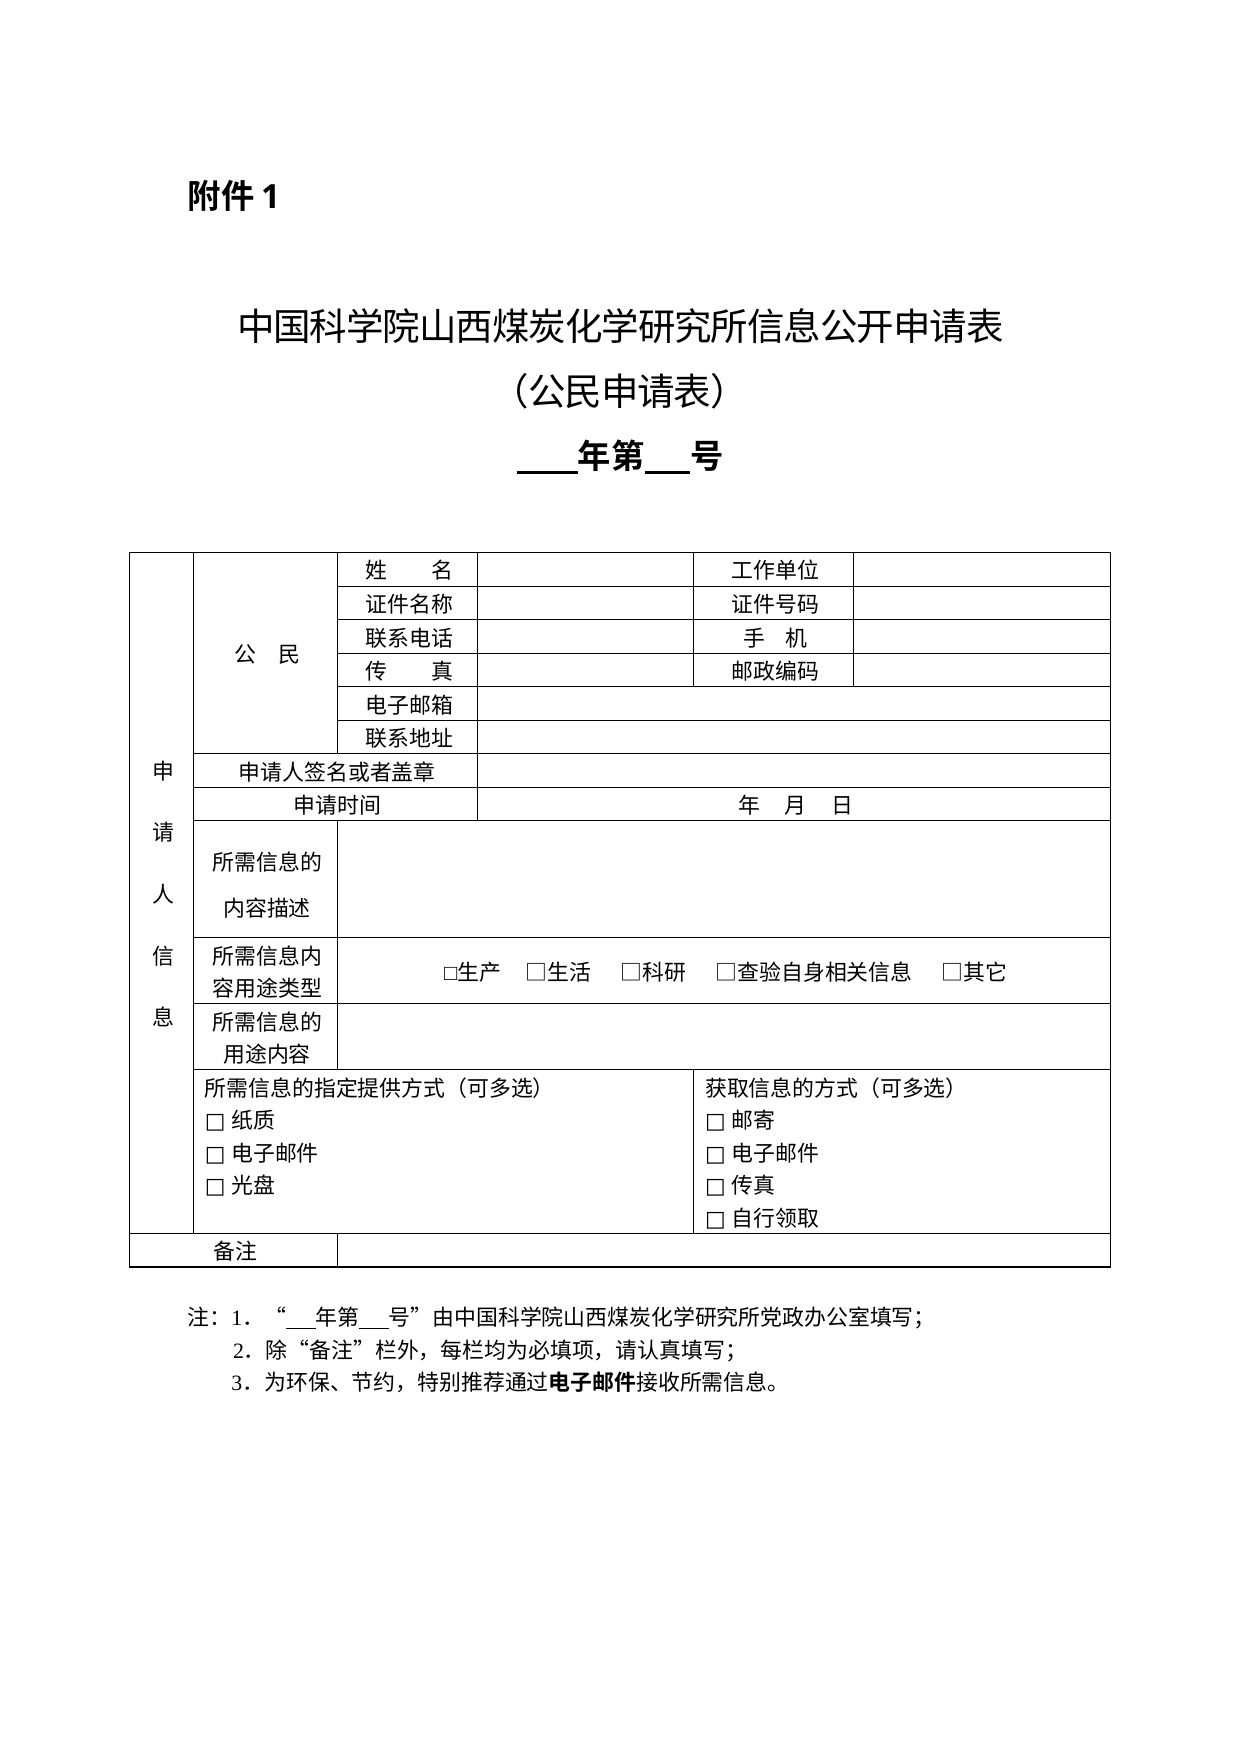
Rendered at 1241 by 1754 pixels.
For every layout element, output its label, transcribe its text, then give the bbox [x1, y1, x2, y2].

table_header [854, 553, 1110, 586]
table_header [478, 553, 693, 586]
text 年第 号 [187, 422, 1053, 487]
table_cell 所需信息的用途内容 [194, 1004, 337, 1069]
table_cell [478, 620, 693, 653]
table_cell 联系电话 [338, 620, 477, 653]
table_cell [338, 1234, 1110, 1266]
table_cell 邮政编码 [694, 654, 853, 686]
table_header 姓 名 [338, 553, 477, 586]
text 2．除“备注”栏外，每栏均为必填项，请认真填写； [187, 1332, 1053, 1365]
table_cell 传 真 [338, 654, 477, 686]
table_cell [478, 687, 1110, 720]
table_cell 所需信息内容用途类型 [194, 938, 337, 1003]
table_cell [478, 587, 693, 619]
table_cell [338, 821, 1110, 937]
table_cell [854, 620, 1110, 653]
table_cell 所需信息的 内容描述 [194, 821, 337, 937]
table_cell 年 月 日 [478, 788, 1110, 820]
table_cell [478, 754, 1110, 787]
table_cell [478, 654, 693, 686]
table_cell [338, 1004, 1110, 1069]
table_header 公 民 [194, 553, 337, 753]
text 3．为环保、节约，特别推荐通过电子邮件接收所需信息。 [187, 1365, 1053, 1397]
table_cell 备注 [130, 1234, 337, 1266]
table_header 工作单位 [694, 553, 853, 586]
text 中国科学院山西煤炭化学研究所信息公开申请表 （公民申请表） [187, 292, 1053, 422]
table_cell 所需信息的指定提供方式（可多选） □ 纸质 □ 电子邮件 □ 光盘 [194, 1070, 693, 1233]
text 注：1．“ 年第 号”由中国科学院山西煤炭化学研究所党政办公室填写； [187, 1300, 1053, 1332]
table_cell [854, 587, 1110, 619]
table_cell 申请时间 [194, 788, 477, 820]
table_cell □生产 □生活 □科研 □查验自身相关信息 □其它 [338, 938, 1110, 1003]
text 附件1 [187, 162, 1053, 227]
table_cell [854, 654, 1110, 686]
table_cell 电子邮箱 [338, 687, 477, 720]
table_cell 联系地址 [338, 721, 477, 753]
table_cell [478, 721, 1110, 753]
table_cell 申请人签名或者盖章 [194, 754, 477, 787]
table_cell 手 机 [694, 620, 853, 653]
table_cell 证件名称 [338, 587, 477, 619]
table_cell 证件号码 [694, 587, 853, 619]
table_header 申 请 人 信 息 [130, 553, 193, 1233]
table_cell 获取信息的方式（可多选） □ 邮寄 □ 电子邮件 □ 传真 □ 自行领取 [694, 1070, 1110, 1233]
